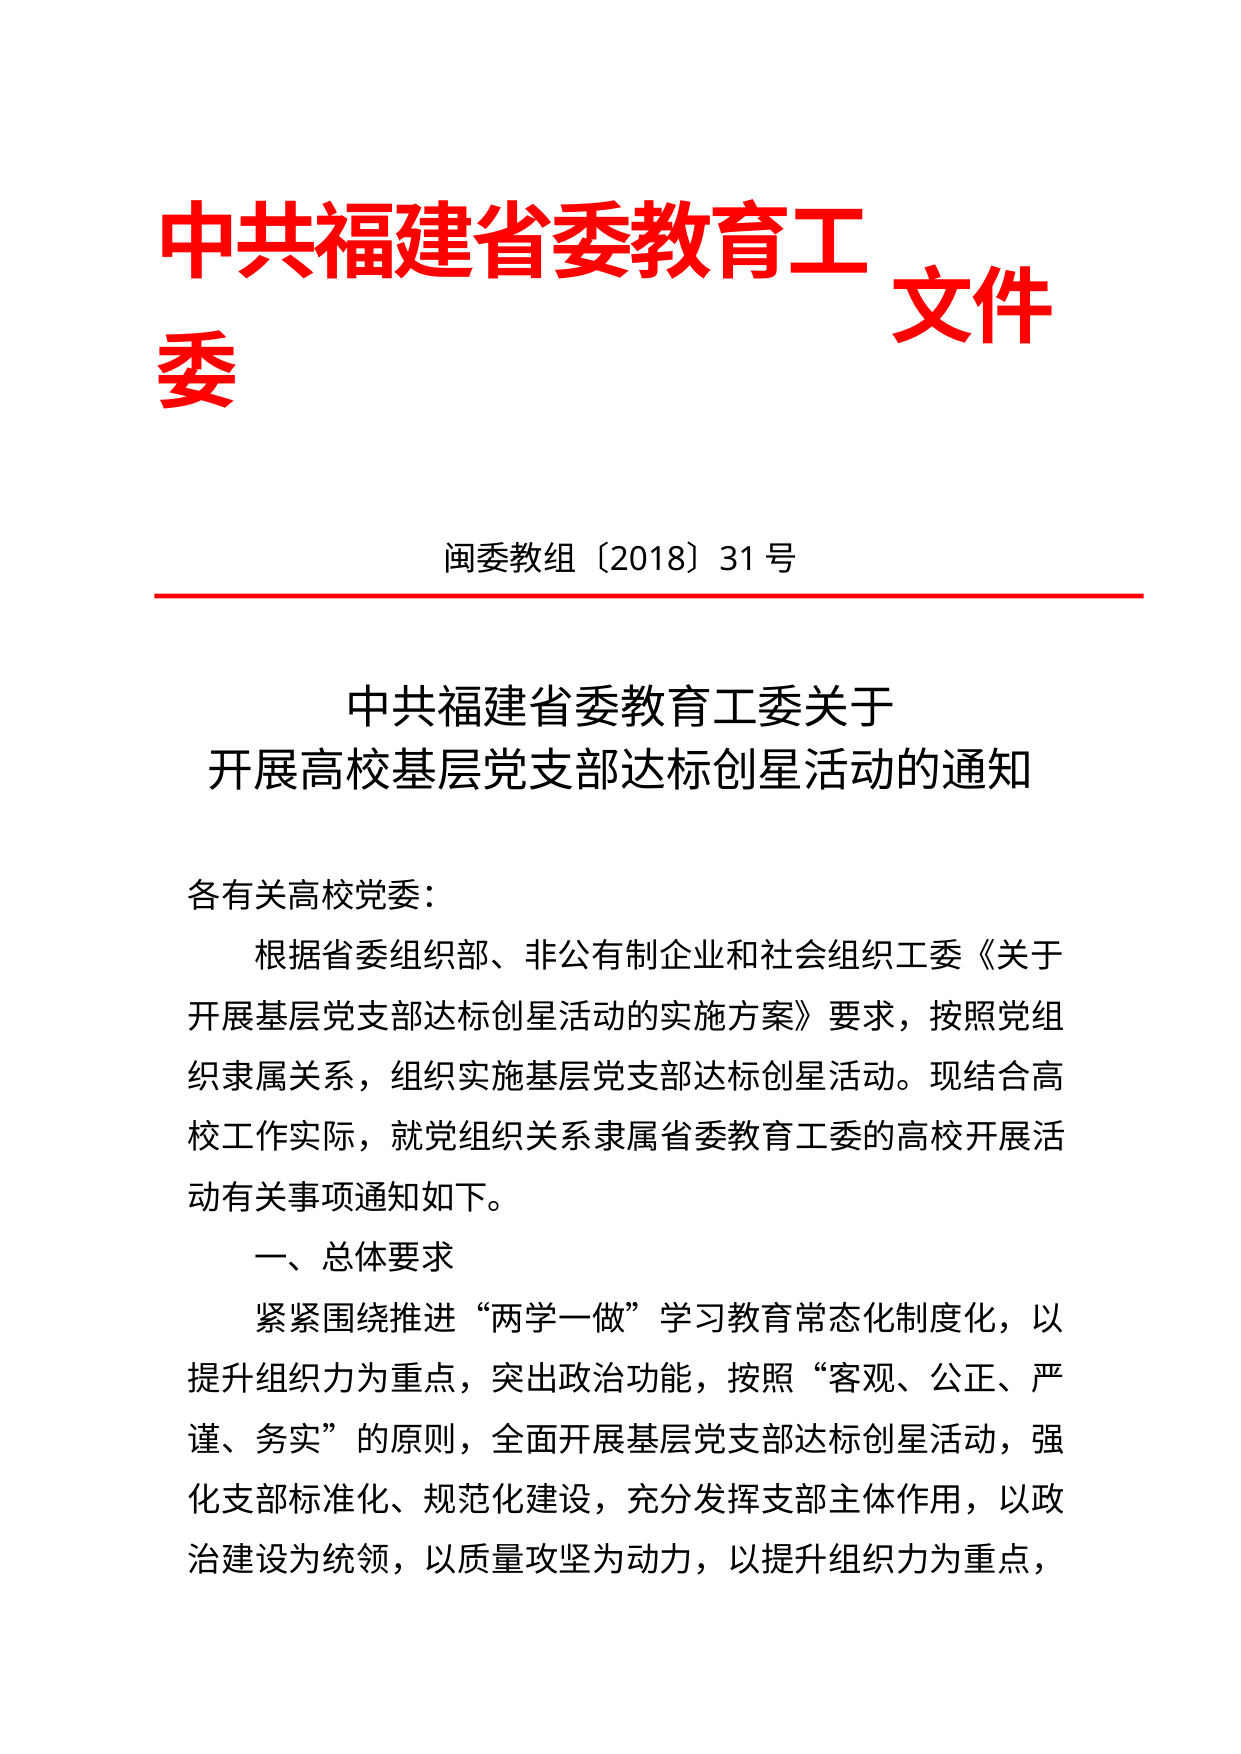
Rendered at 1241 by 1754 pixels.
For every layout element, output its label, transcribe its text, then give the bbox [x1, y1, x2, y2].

text 各有关高校党委： [187, 859, 1066, 919]
table_header 文件 [883, 162, 1064, 437]
text 开展高校基层党支部达标创星活动的通知 [187, 736, 1053, 798]
text 闽委教组〔2018〕31号 [187, 531, 1053, 580]
text 一、总体要求 [187, 1221, 1066, 1282]
text 根据省委组织部、非公有制企业和社会组织工委《关于开展基层党支部达标创星活动的实施方案》要求，按照党组织隶属关系，组织实施基层党支部达标创星活动。现结合高校工作实际，就党组织关系隶属省委教育工委的高校开展活动有关事项通知如下。 [187, 919, 1066, 1221]
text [187, 1282, 1066, 1584]
table_header 中共福建省委教育工委 [144, 162, 882, 437]
text 中共福建省委教育工委关于 [187, 673, 1053, 736]
